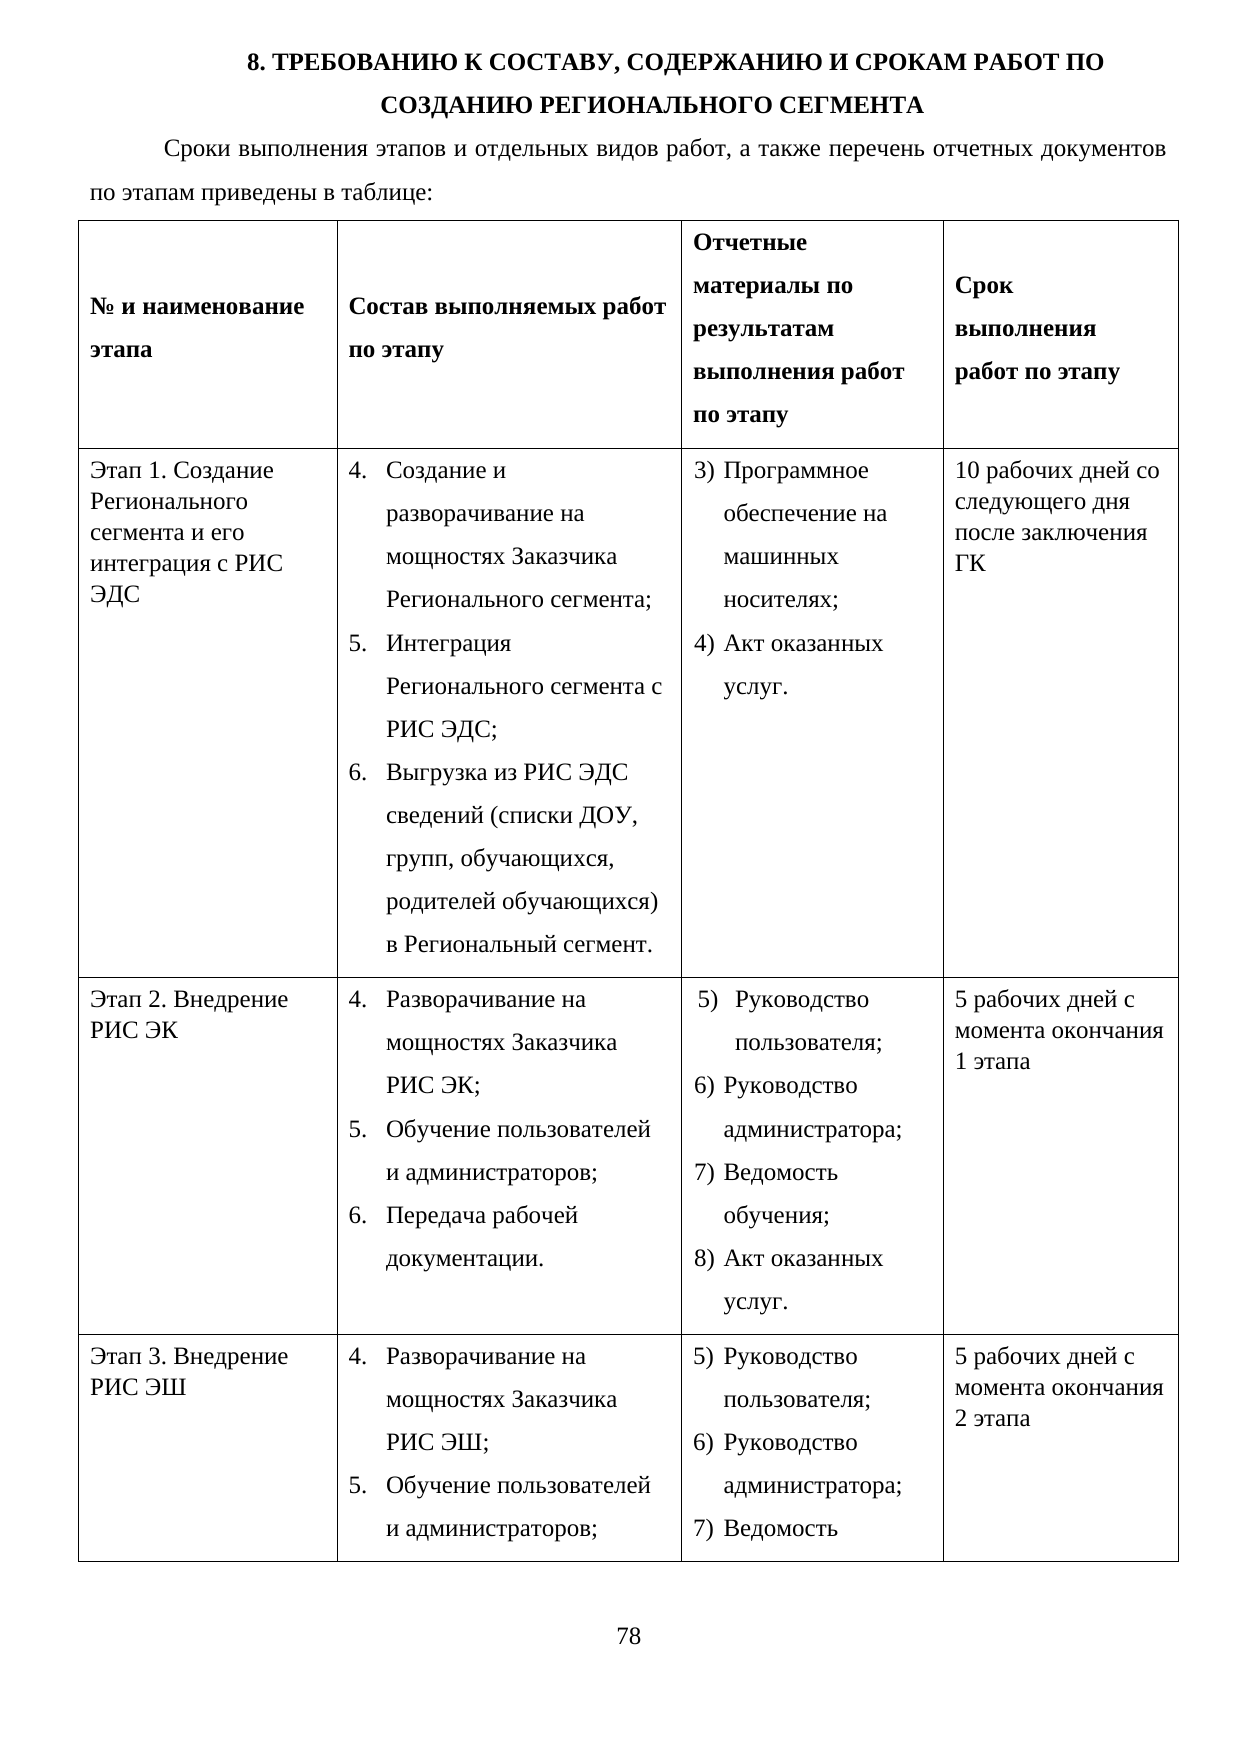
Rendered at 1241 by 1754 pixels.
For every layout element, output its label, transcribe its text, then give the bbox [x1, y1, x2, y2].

table_cell Программное обеспечение на машинных носителях; Акт оказанных услуг. [682, 449, 943, 977]
table_cell Этап 1. Создание Регионального сегмента и его интеграция с РИС ЭДС [79, 449, 337, 977]
table_cell Создание и разворачивание на мощностях Заказчика Регионального сегмента; Интеграция Регионального сегмента с РИС ЭДС; Выгрузка из РИС ЭДС сведений (списки ДОУ, групп, обучающихся, родителей обучающихся) в Региональный сегмент. [338, 449, 681, 977]
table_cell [338, 1335, 681, 1561]
table_cell Руководство пользователя; Руководство администратора; Ведомость обучения; Акт оказанных услуг. [682, 978, 943, 1334]
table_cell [944, 1335, 1178, 1561]
table_header № и наименование этапа [79, 221, 337, 448]
table_header Состав выполняемых работ по этапу [338, 221, 681, 448]
table_header Срок выполнения работ по этапу [944, 221, 1178, 448]
table_cell Разворачивание на мощностях Заказчика РИС ЭК; Обучение пользователей и администраторов; Передача рабочей документации. [338, 978, 681, 1334]
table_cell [682, 1335, 943, 1561]
table_cell 10 рабочих дней со следующего дня после заключения ГК [944, 449, 1178, 977]
table_cell Этап 3. Внедрение РИС ЭШ [79, 1335, 337, 1561]
list ТРЕБОВАНИЮ К СОСТАВУ, СОДЕРЖАНИЮ И СРОКАМ РАБОТ ПО СОЗДАНИЮ Регионального сегмента [137, 47, 1167, 119]
table_header Отчетные материалы по результатам выполнения работ по этапу [682, 221, 943, 448]
table_cell 5 рабочих дней с момента окончания 1 этапа [944, 978, 1178, 1334]
text Сроки выполнения этапов и отдельных видов работ, а также перечень отчетных документов по этапам приведены в таблице: [89, 133, 1167, 205]
table_cell Этап 2. Внедрение РИС ЭК [79, 978, 337, 1334]
